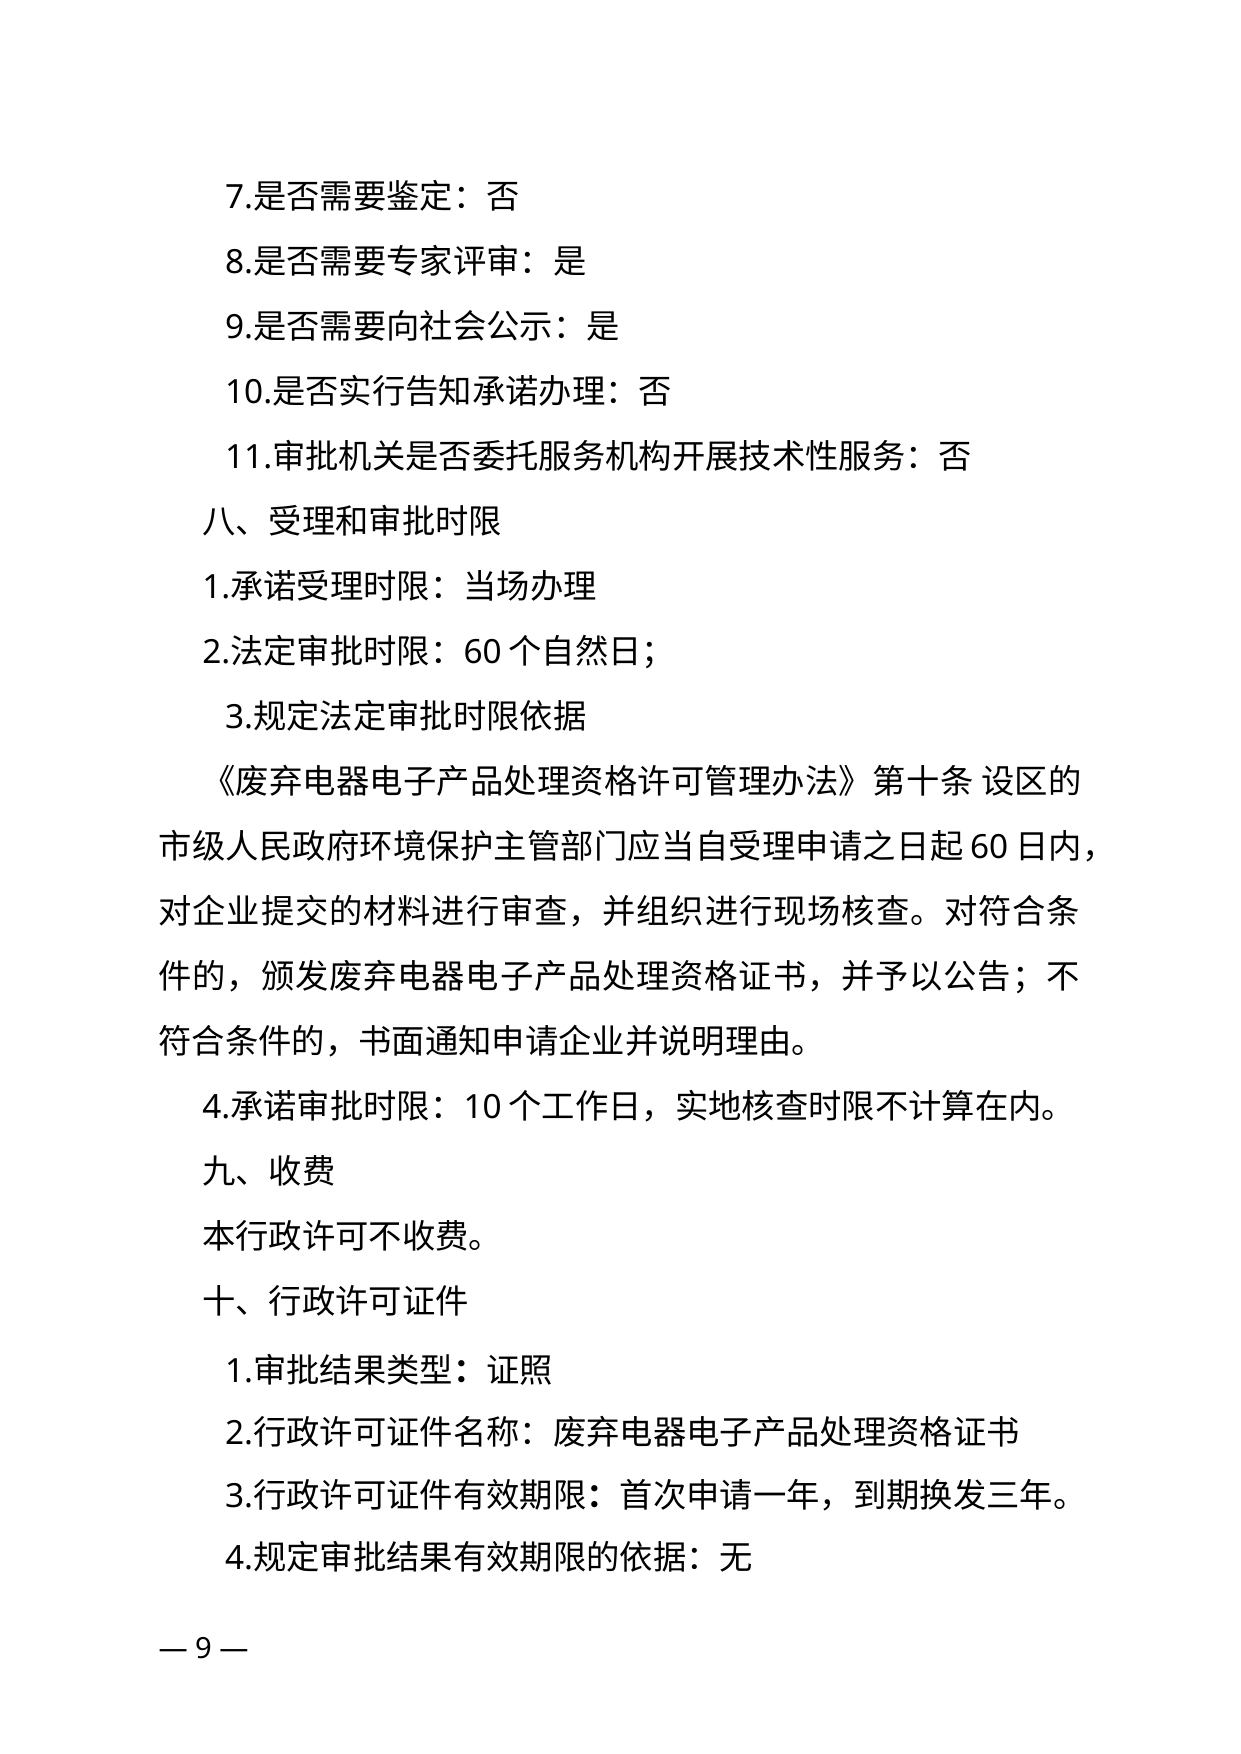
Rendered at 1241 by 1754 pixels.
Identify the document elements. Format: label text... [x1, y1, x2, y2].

list 8.是否需要专家评审：是 [158, 227, 1082, 292]
text 1.审批结果类型：证照 [158, 1332, 1082, 1394]
text 2.行政许可证件名称：废弃电器电子产品处理资格证书 [158, 1394, 1082, 1457]
text 4.承诺审批时限：10个工作日，实地核查时限不计算在内。 [158, 1072, 1082, 1137]
list 10.是否实行告知承诺办理：否 [158, 357, 1082, 422]
text 3.行政许可证件有效期限：首次申请一年，到期换发三年。 [158, 1457, 1082, 1519]
text 九、收费 [158, 1137, 1082, 1202]
text 十、行政许可证件 [158, 1267, 1082, 1332]
list 11.审批机关是否委托服务机构开展技术性服务：否 [158, 422, 1082, 487]
text 1.承诺受理时限：当场办理 [158, 552, 1082, 617]
text 2.法定审批时限：60个自然日； [158, 617, 1082, 682]
list 9.是否需要向社会公示：是 [158, 292, 1082, 357]
text 八、受理和审批时限 [158, 487, 1082, 552]
text 本行政许可不收费。 [158, 1202, 1082, 1267]
text 《废弃电器电子产品处理资格许可管理办法》第十条 设区的市级人民政府环境保护主管部门应当自受理申请之日起60日内，对企业提交的材料进行审查，并组织进行现场核查。对符合条件的，颁发废弃电器电子产品处理资格证书，并予以公告；不符合条件的，书面通知申请企业并说明理由。 [158, 747, 1082, 1072]
list 3.规定法定审批时限依据 [158, 682, 1082, 747]
list 7.是否需要鉴定：否 [158, 162, 1082, 227]
text 4.规定审批结果有效期限的依据：无 [158, 1519, 1082, 1582]
